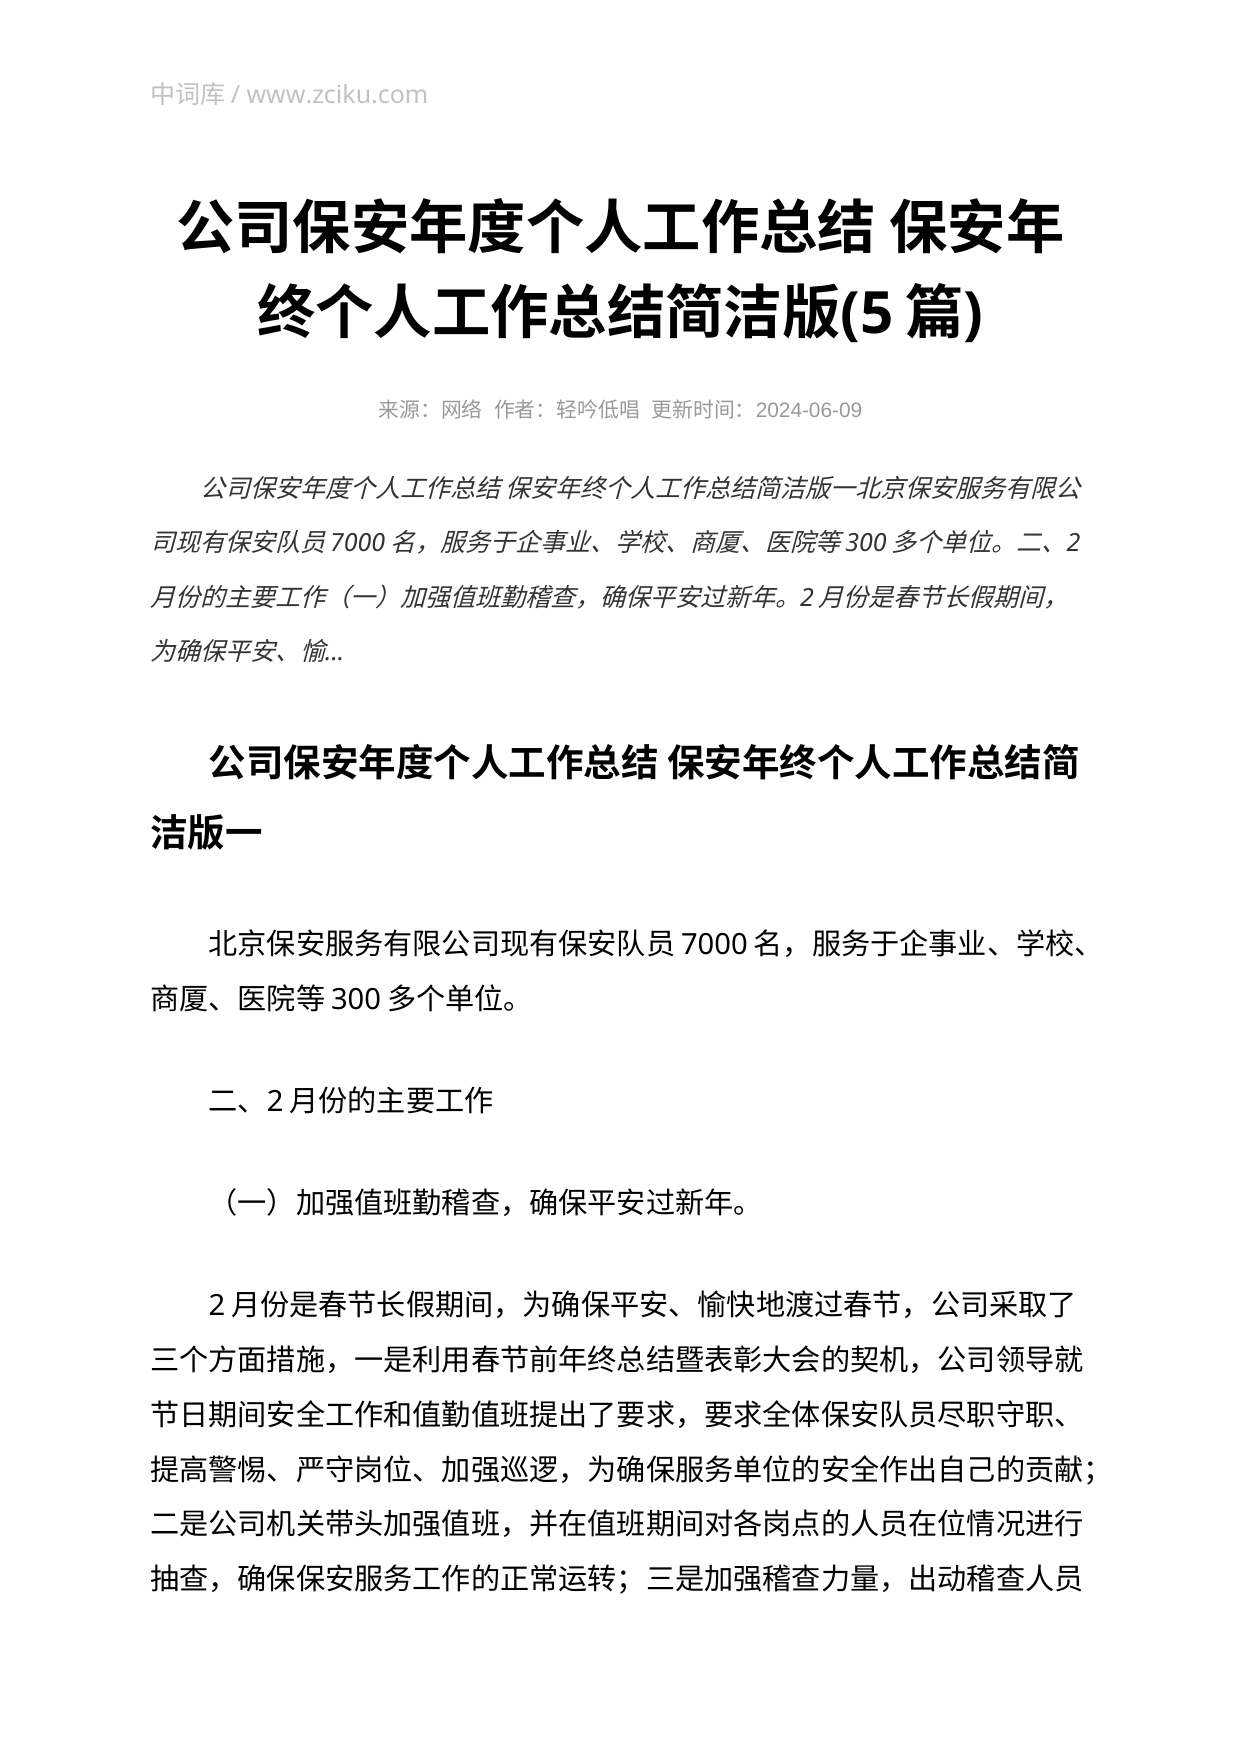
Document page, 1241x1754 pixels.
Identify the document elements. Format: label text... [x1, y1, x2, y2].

text 二、2月份的主要工作 [150, 1077, 1090, 1120]
text （一）加强值班勤稽查，确保平安过新年。 [150, 1179, 1090, 1222]
text 北京保安服务有限公司现有保安队员7000名，服务于企事业、学校、商厦、医院等300多个单位。 [150, 921, 1090, 1018]
text 公司保安年度个人工作总结 保安年终个人工作总结简洁版一 [150, 733, 1090, 857]
text 公司保安年度个人工作总结 保安年终个人工作总结简洁版一北京保安服务有限公司现有保安队员7000名，服务于企事业、学校、商厦、医院等300多个单位。二、2月份的主要工作（一）加强值班勤稽查，确保平安过新年。2月份是春节长假期间，为确保平安、愉... [150, 468, 1090, 668]
text 来源：网络 作者：轻吟低唱 更新时间：2024-06-09 [150, 397, 1090, 421]
subtitle 公司保安年度个人工作总结 保安年终个人工作总结简洁版(5篇) [150, 181, 1090, 351]
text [150, 1281, 1090, 1598]
